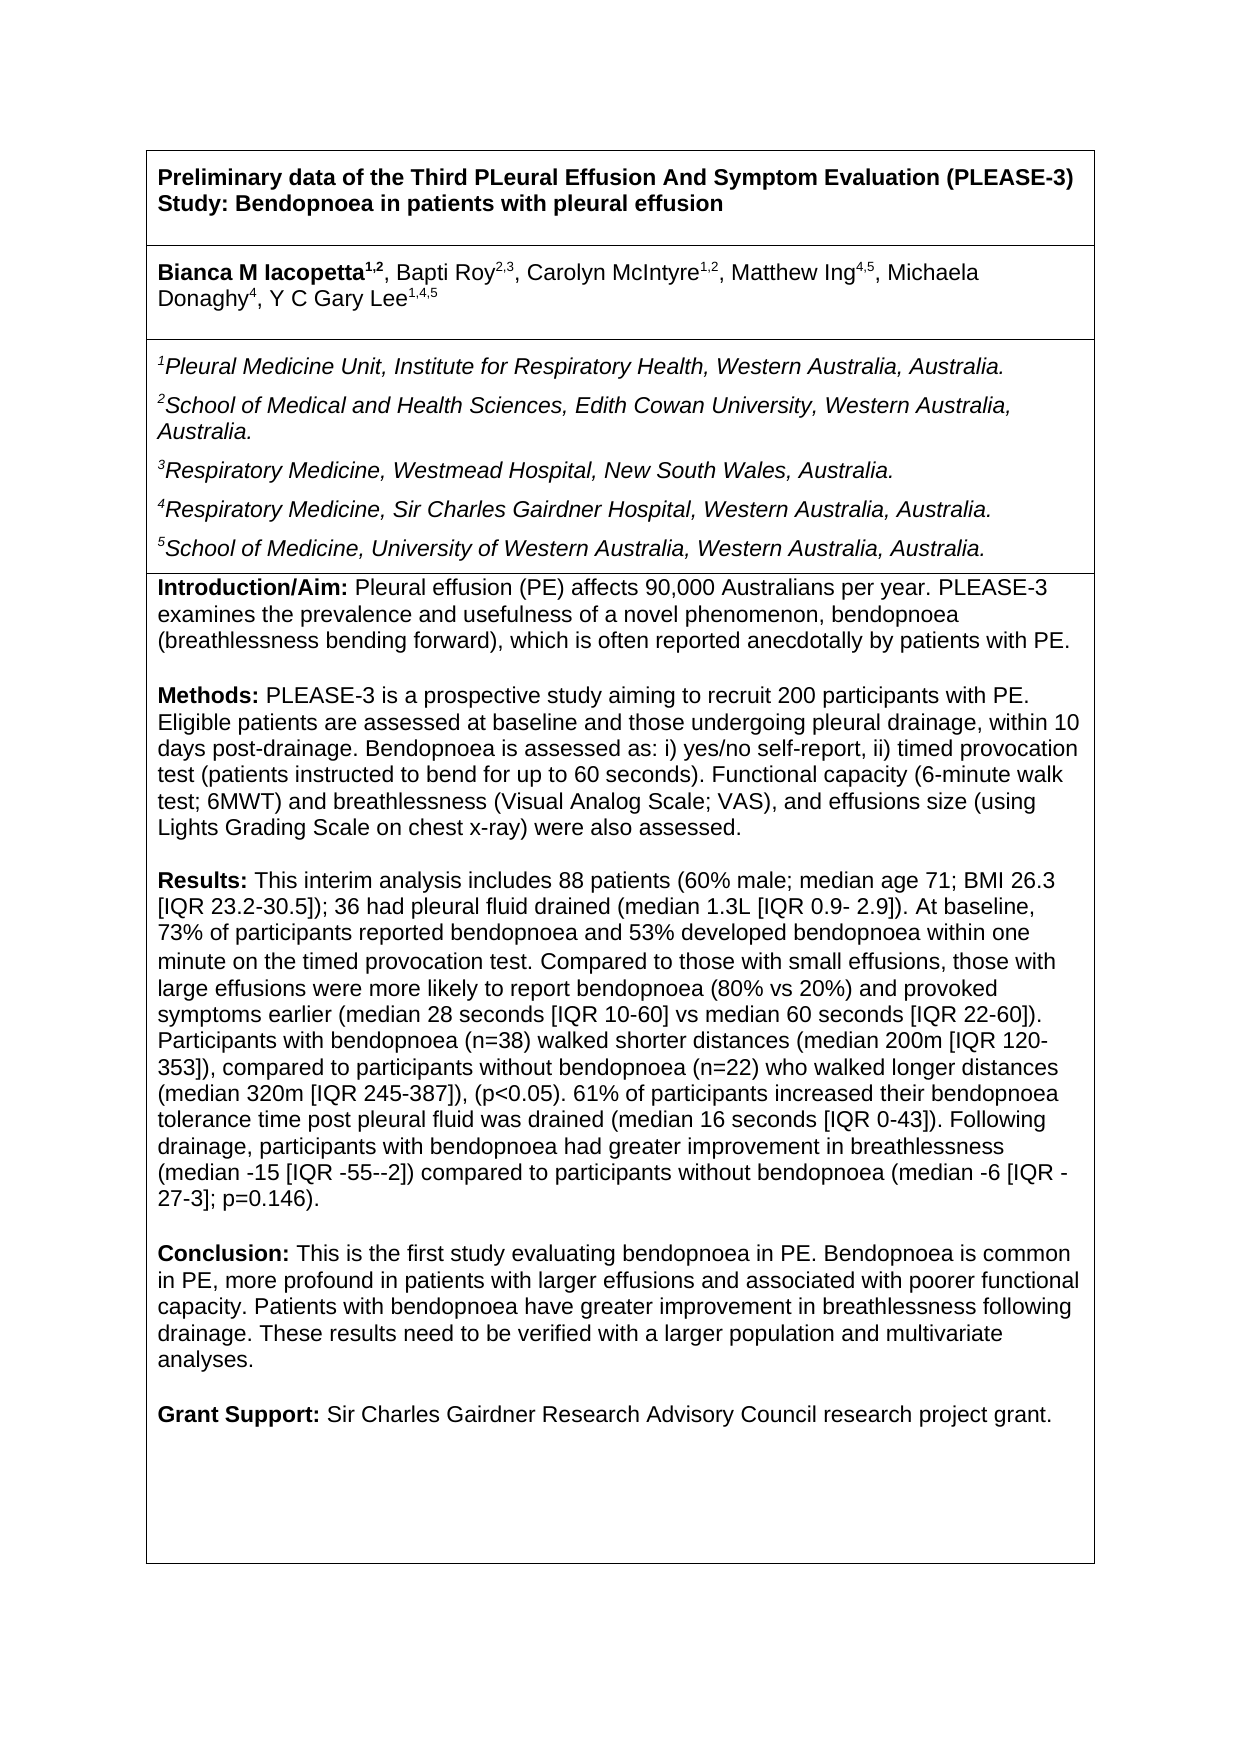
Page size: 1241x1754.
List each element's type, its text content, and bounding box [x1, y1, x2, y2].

table_cell Introduction/Aim: Pleural effusion (PE) affects 90,000 Australians per year. PLEASE-3 examines the prevalence and usefulness of a novel phenomenon, bendopnoea (breathlessness bending forward), which is often reported anecdotally by patients with PE. Methods: PLEASE-3 is a prospective study aiming to recruit 200 participants with PE. Eligible patients are assessed at baseline and those undergoing pleural drainage, within 10 days post-drainage. Bendopnoea is assessed as: i) yes/no self-report, ii) timed provocation test (patients instructed to bend for up to 60 seconds). Functional capacity (6-minute walk test; 6MWT) and breathlessness (Visual Analog Scale; VAS), and effusions size (using Lights Grading Scale on chest x-ray) were also assessed. Results: This interim analysis includes 88 patients (60% male; median age 71; BMI 26.3 [IQR 23.2-30.5]); 36 had pleural fluid drained (median 1.3L [IQR 0.9- 2.9]). At baseline, 73% of participants reported bendopnoea and 53% developed bendopnoea within one minute on the timed provocation test. Compared to those with small effusions, those with large effusions were more likely to report bendopnoea (80% vs 20%) and provoked symptoms earlier (median 28 seconds [IQR 10-60] vs median 60 seconds [IQR 22-60]). Participants with bendopnoea (n=38) walked shorter distances (median 200m [IQR 120-353]), compared to participants without bendopnoea (n=22) who walked longer distances (median 320m [IQR 245-387]), (p<0.05). 61% of participants increased their bendopnoea tolerance time post pleural fluid was drained (median 16 seconds [IQR 0-43]). Following drainage, participants with bendopnoea had greater improvement in breathlessness (median -15 [IQR -55--2]) compared to participants without bendopnoea (median -6 [IQR -27-3]; p=0.146). Conclusion: This is the first study evaluating bendopnoea in PE. Bendopnoea is common in PE, more profound in patients with larger effusions and associated with poorer functional capacity. Patients with bendopnoea have greater improvement in breathlessness following drainage. These results need to be verified with a larger population and multivariate analyses. Grant Support: Sir Charles Gairdner Research Advisory Council research project grant. [147, 574, 1094, 1563]
table_cell 1Pleural Medicine Unit, Institute for Respiratory Health, Western Australia, Australia. 2School of Medical and Health Sciences, Edith Cowan University, Western Australia, Australia. 3Respiratory Medicine, Westmead Hospital, New South Wales, Australia. 4Respiratory Medicine, Sir Charles Gairdner Hospital, Western Australia, Australia. 5School of Medicine, University of Western Australia, Western Australia, Australia. [147, 340, 1094, 573]
table_cell Bianca M Iacopetta1,2, Bapti Roy2,3, Carolyn McIntyre1,2, Matthew Ing4,5, Michaela Donaghy4, Y C Gary Lee1,4,5 [147, 246, 1094, 339]
table_header Preliminary data of the Third PLeural Effusion And Symptom Evaluation (PLEASE-3) Study: Bendopnoea in patients with pleural effusion [147, 151, 1094, 245]
